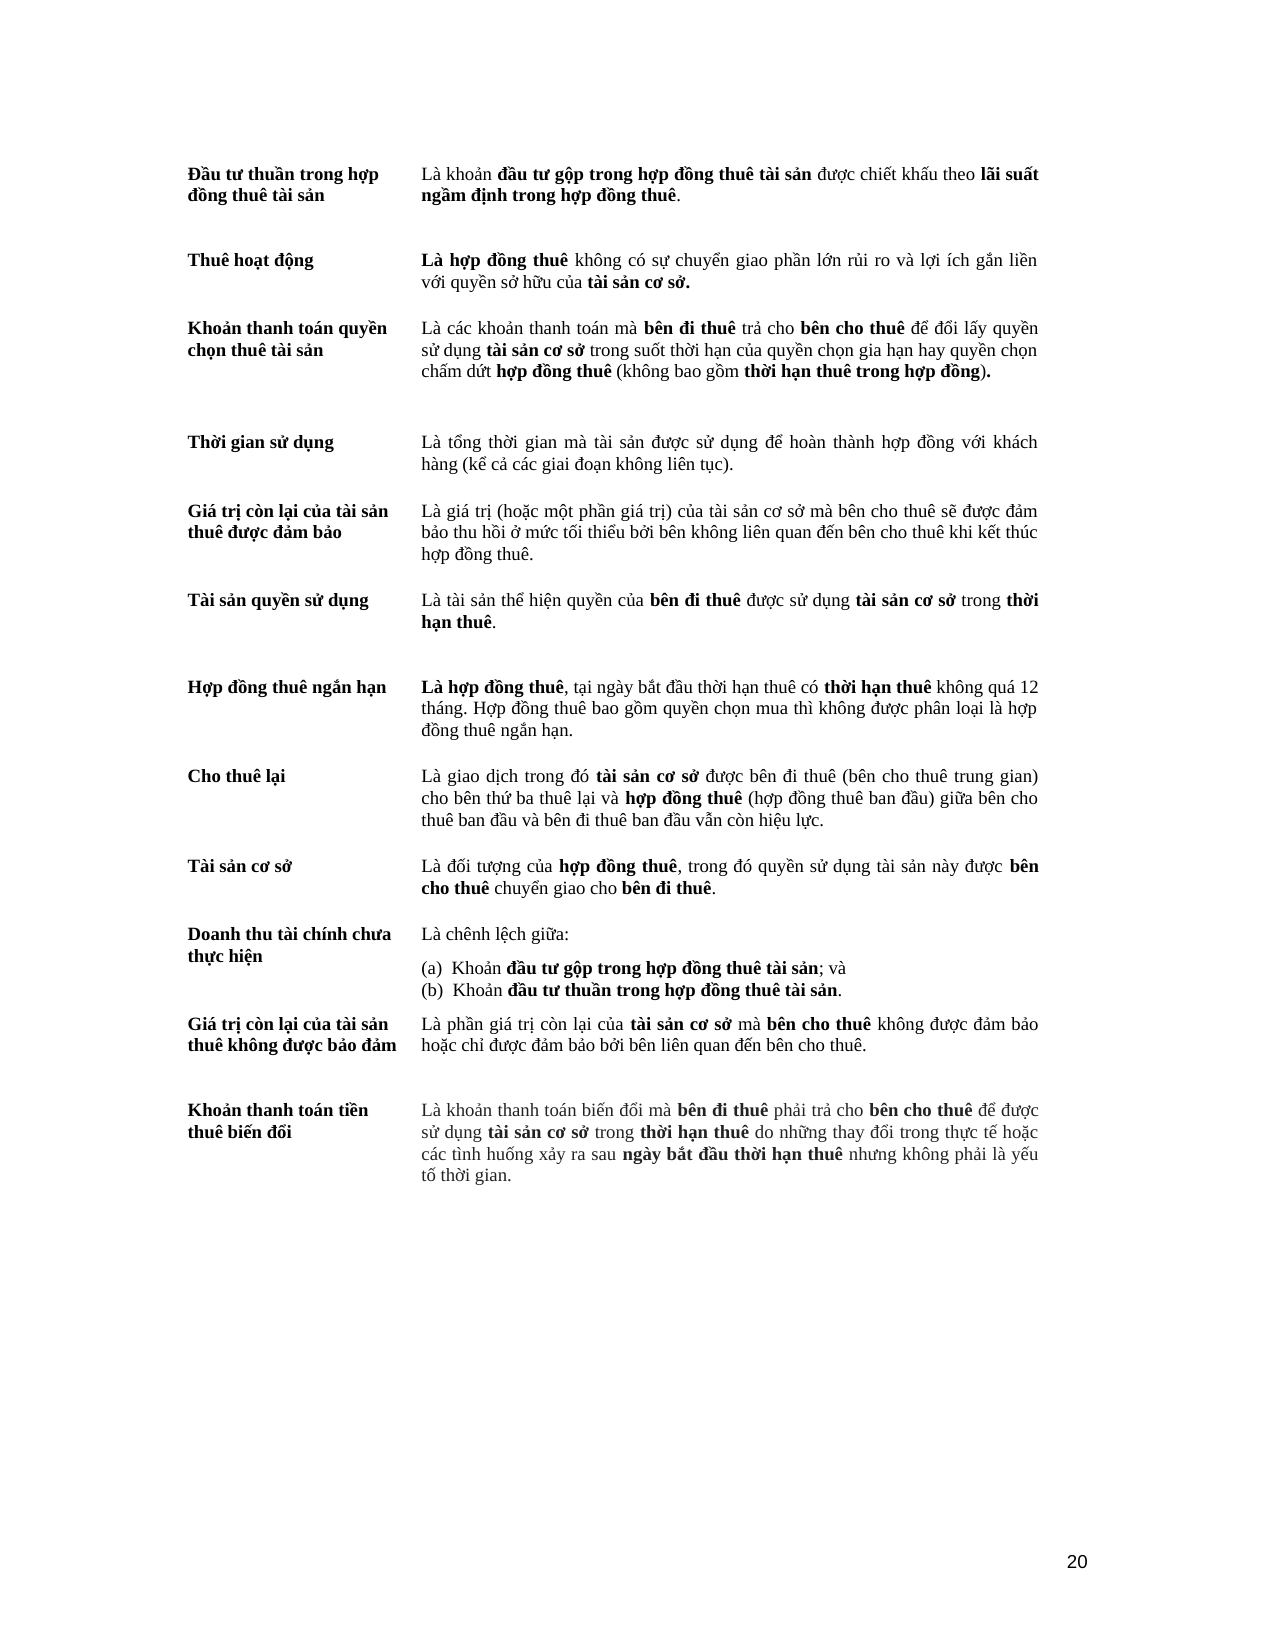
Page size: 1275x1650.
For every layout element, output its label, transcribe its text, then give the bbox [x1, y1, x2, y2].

table_cell Là tổng thời gian mà tài sản được sử dụng để hoàn thành hợp đồng với khách hàng (kể cả các giai đoạn không liên tục). [410, 419, 1050, 487]
table_cell Giá trị còn lại của tài sản thuê không được bảo đảm [176, 1000, 410, 1087]
table_cell Là hợp đồng thuê không có sự chuyển giao phần lớn rủi ro và lợi ích gắn liền với quyền sở hữu của tài sản cơ sở. [410, 236, 1050, 304]
table_cell Cho thuê lại [176, 753, 410, 842]
table_cell Khoản thanh toán tiền thuê biến đổi [176, 1087, 410, 1198]
table_cell Hợp đồng thuê ngắn hạn [176, 663, 410, 753]
table_cell Là đối tượng của hợp đồng thuê, trong đó quyền sử dụng tài sản này được bên cho thuê chuyển giao cho bên đi thuê. [410, 843, 1050, 911]
table_cell Doanh thu tài chính chưa thực hiện [176, 911, 410, 1000]
table_cell Là tài sản thể hiện quyền của bên đi thuê được sử dụng tài sản cơ sở trong thời hạn thuê. [410, 577, 1050, 663]
table_cell Là phần giá trị còn lại của tài sản cơ sở mà bên cho thuê không được đảm bảo hoặc chỉ được đảm bảo bởi bên liên quan đến bên cho thuê. [410, 1000, 1050, 1087]
table_cell Khoản thanh toán quyền chọn thuê tài sản [176, 305, 410, 419]
table_cell Là giá trị (hoặc một phần giá trị) của tài sản cơ sở mà bên cho thuê sẽ được đảm bảo thu hồi ở mức tối thiểu bởi bên không liên quan đến bên cho thuê khi kết thúc hợp đồng thuê. [410, 487, 1050, 577]
table_cell Là giao dịch trong đó tài sản cơ sở được bên đi thuê (bên cho thuê trung gian) cho bên thứ ba thuê lại và hợp đồng thuê (hợp đồng thuê ban đầu) giữa bên cho thuê ban đầu và bên đi thuê ban đầu vẫn còn hiệu lực. [410, 753, 1050, 842]
table_cell Giá trị còn lại của tài sản thuê được đảm bảo [176, 487, 410, 577]
table_cell Tài sản quyền sử dụng [176, 577, 410, 663]
table_cell Là các khoản thanh toán mà bên đi thuê trả cho bên cho thuê để đổi lấy quyền sử dụng tài sản cơ sở trong suốt thời hạn của quyền chọn gia hạn hay quyền chọn chấm dứt hợp đồng thuê (không bao gồm thời hạn thuê trong hợp đồng). [410, 305, 1050, 419]
table_cell Thuê hoạt động [176, 236, 410, 304]
table_cell Đầu tư thuần trong hợp đồng thuê tài sản [176, 150, 410, 236]
table_cell Là hợp đồng thuê, tại ngày bắt đầu thời hạn thuê có thời hạn thuê không quá 12 tháng. Hợp đồng thuê bao gồm quyền chọn mua thì không được phân loại là hợp đồng thuê ngắn hạn. [410, 663, 1050, 753]
table_cell Là khoản đầu tư gộp trong hợp đồng thuê tài sản được chiết khấu theo lãi suất ngầm định trong hợp đồng thuê. [410, 150, 1050, 236]
table_cell Tài sản cơ sở [176, 843, 410, 911]
table_cell Là chênh lệch giữa: (a) Khoản đầu tư gộp trong hợp đồng thuê tài sản; và (b) Khoản đầu tư thuần trong hợp đồng thuê tài sản. [410, 911, 1050, 1000]
table_cell Là khoản thanh toán biến đổi mà bên đi thuê phải trả cho bên cho thuê để được sử dụng tài sản cơ sở trong thời hạn thuê do những thay đổi trong thực tế hoặc các tình huống xảy ra sau ngày bắt đầu thời hạn thuê nhưng không phải là yếu tố thời gian. [410, 1087, 1050, 1198]
table_cell Thời gian sử dụng [176, 419, 410, 487]
